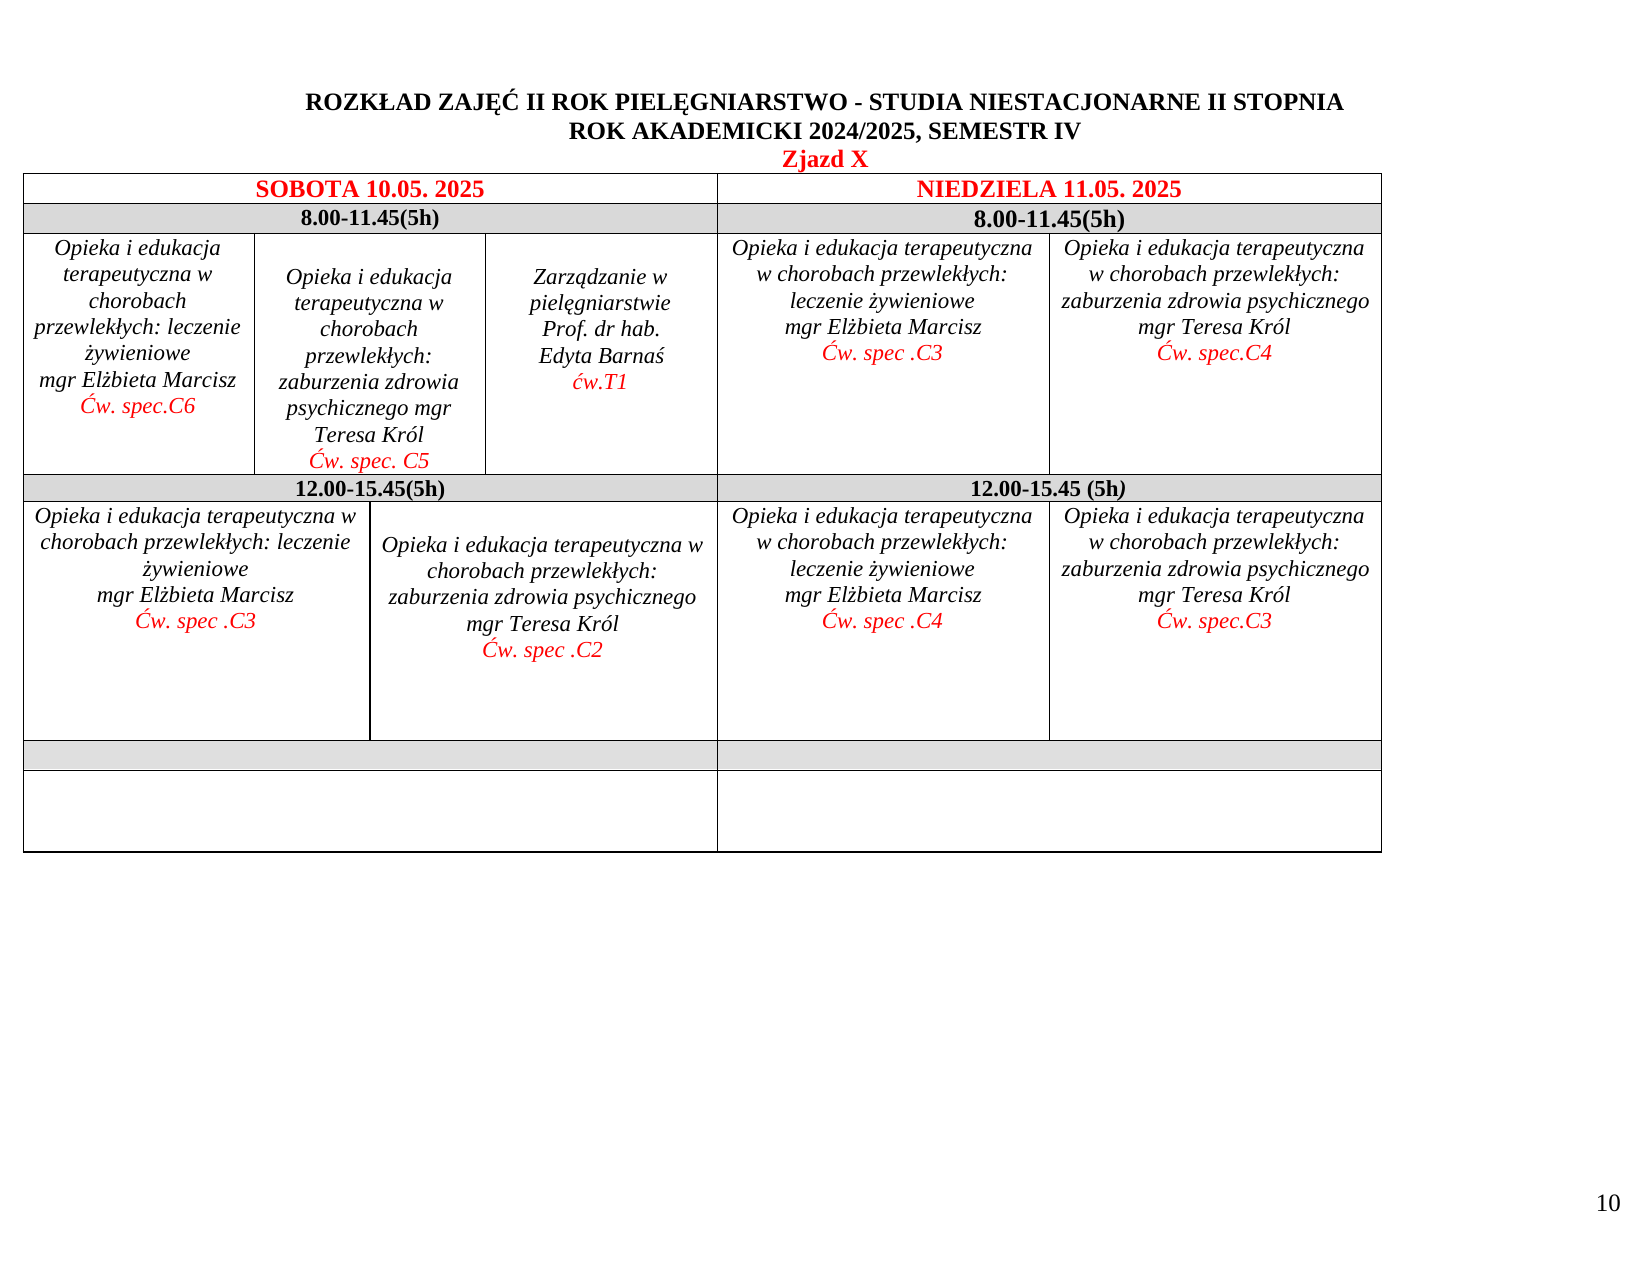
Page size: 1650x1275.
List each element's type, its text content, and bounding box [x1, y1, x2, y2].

table_cell Opieka i edukacja terapeutyczna w chorobach przewlekłych: zaburzenia zdrowia psychicznego mgr Teresa Król Ćw. spec.C4 [1050, 234, 1381, 473]
subtitle Zjazd X [29, 144, 1620, 173]
table_cell [718, 741, 1381, 769]
table_cell 8.00-11.45(5h) [24, 204, 717, 233]
table_cell Opieka i edukacja terapeutyczna w chorobach przewlekłych: zaburzenia zdrowia psychicznego mgr Teresa Król Ćw. spec .C2 [371, 502, 717, 740]
table_cell Opieka i edukacja terapeutyczna w chorobach przewlekłych: leczenie żywieniowe mgr Elżbieta Marcisz Ćw. spec .C4 [718, 502, 1049, 740]
table_cell 12.00-15.45(5h) [24, 475, 717, 501]
table_cell Opieka i edukacja terapeutyczna w chorobach przewlekłych: zaburzenia zdrowia psychicznego mgr Teresa Król Ćw. spec. C5 [255, 234, 485, 473]
table_cell Opieka i edukacja terapeutyczna w chorobach przewlekłych: zaburzenia zdrowia psychicznego mgr Teresa Król Ćw. spec.C3 [1050, 502, 1381, 740]
table_cell Opieka i edukacja terapeutyczna w chorobach przewlekłych: leczenie żywieniowe mgr Elżbieta Marcisz Ćw. spec .C3 [24, 502, 369, 740]
table_cell Opieka i edukacja terapeutyczna w chorobach przewlekłych: leczenie żywieniowe mgr Elżbieta Marcisz Ćw. spec .C3 [718, 234, 1049, 473]
table_header SOBOTA 10.05. 2025 [24, 174, 717, 203]
table_cell Zarządzanie w pielęgniarstwie Prof. dr hab. Edyta Barnaś ćw.T1 [486, 234, 717, 473]
table_cell Opieka i edukacja terapeutyczna w chorobach przewlekłych: leczenie żywieniowe mgr Elżbieta Marcisz Ćw. spec.C6 [24, 234, 254, 473]
subtitle ROZKŁAD ZAJĘĆ II ROK pIELĘGNIARSTWO - studia NIEstacjonarne ii stopnia [29, 87, 1620, 116]
table_header NIEDZIELA 11.05. 2025 [718, 174, 1381, 203]
table_cell [718, 771, 1381, 851]
table_cell 12.00-15.45 (5h) [718, 475, 1381, 501]
table_cell 8.00-11.45(5h) [718, 204, 1381, 233]
text rOK AKADEMICKI 2024/2025, SEMESTR IV [29, 116, 1620, 144]
table_cell [24, 741, 717, 769]
table_cell [24, 771, 717, 851]
